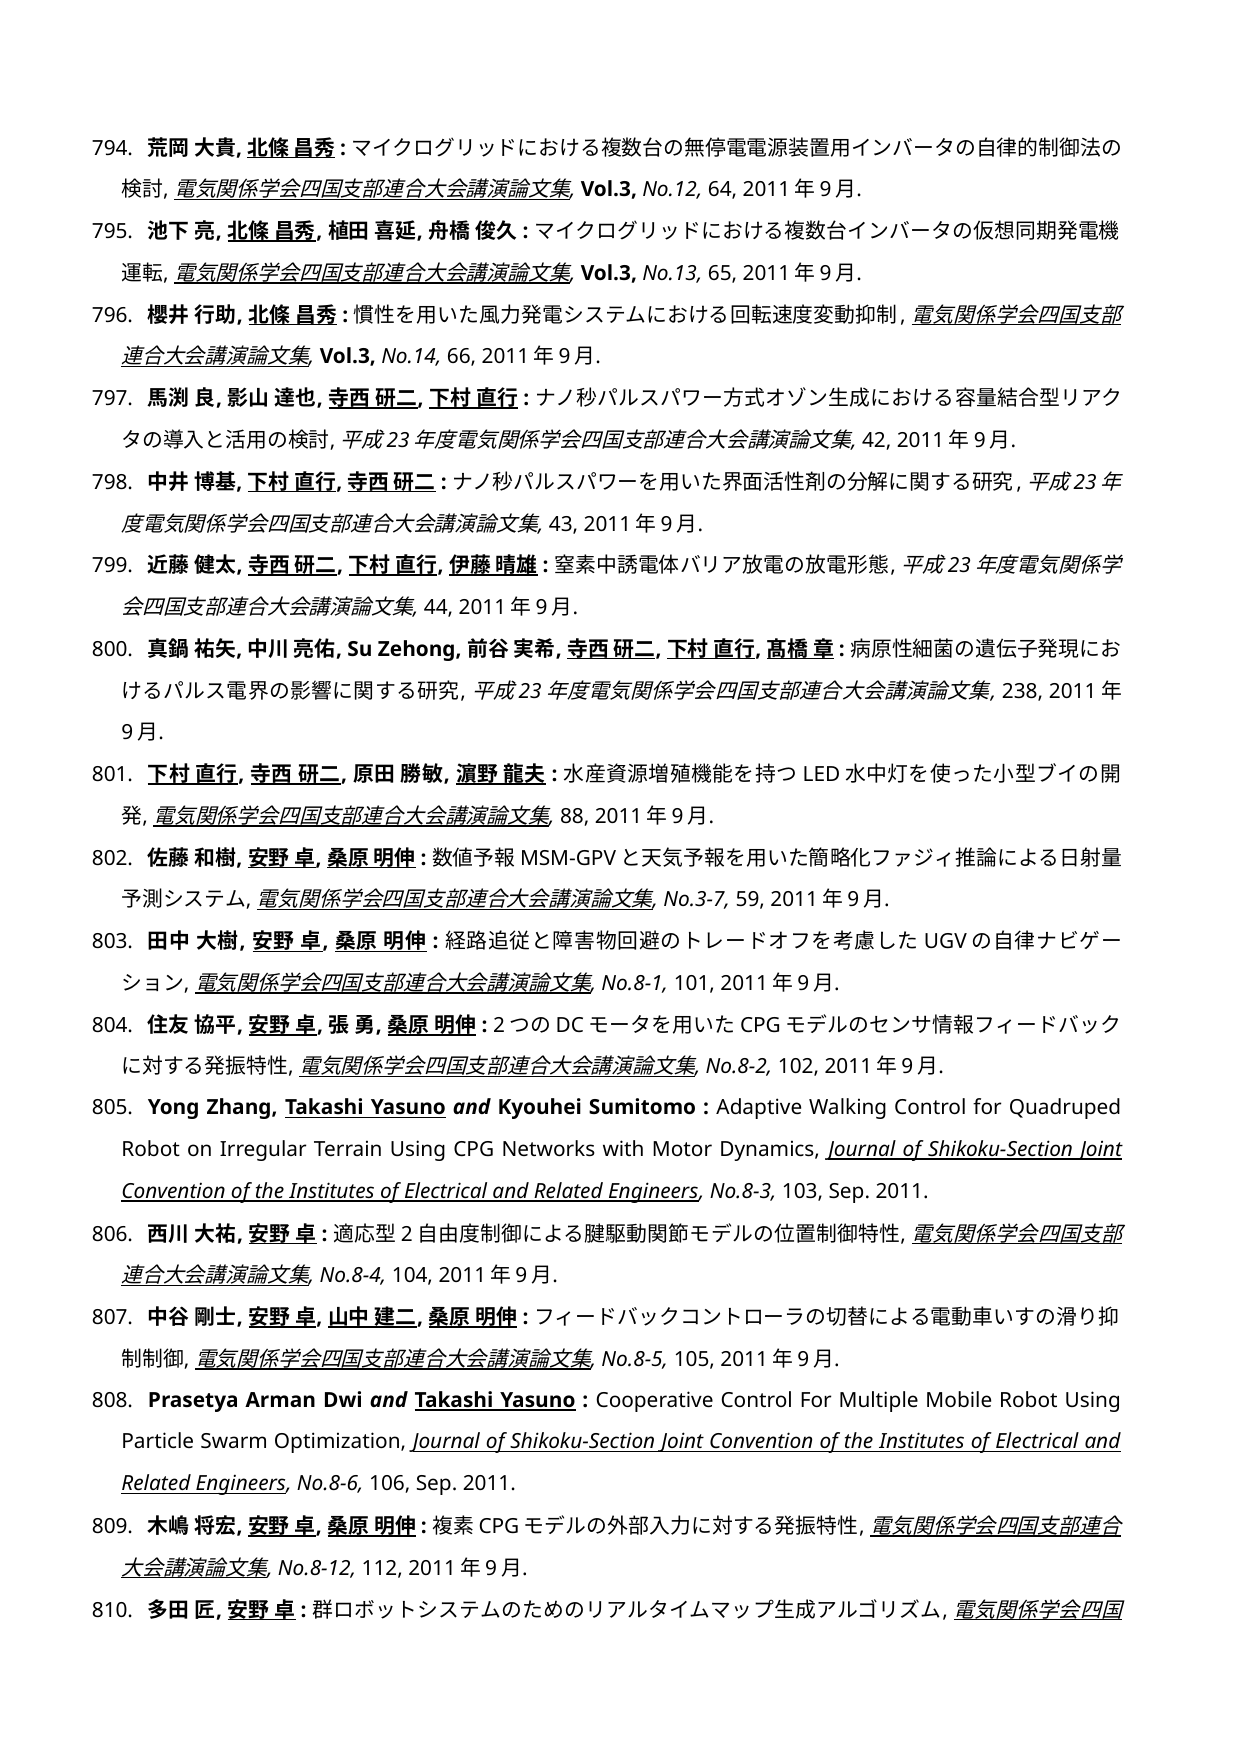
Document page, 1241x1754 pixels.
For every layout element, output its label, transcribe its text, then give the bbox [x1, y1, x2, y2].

list 住友 協平, 安野 卓, 張 勇, 桑原 明伸 : 2つのDCモータを用いたCPGモデルのセンサ情報フィードバックに対する発振特性, 電気関係学会四国支部連合大会講演論文集, No.8-2, 102, 2011年9月. [92, 1002, 1122, 1086]
list 木嶋 将宏, 安野 卓, 桑原 明伸 : 複素CPGモデルの外部入力に対する発振特性, 電気関係学会四国支部連合大会講演論文集, No.8-12, 112, 2011年9月. [92, 1503, 1122, 1587]
list 中井 博基, 下村 直行, 寺西 研二 : ナノ秒パルスパワーを用いた界面活性剤の分解に関する研究, 平成23年度電気関係学会四国支部連合大会講演論文集, 43, 2011年9月. [92, 459, 1122, 543]
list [92, 1587, 1122, 1629]
list 真鍋 祐矢, 中川 亮佑, Su Zehong, 前谷 実希, 寺西 研二, 下村 直行, 髙橋 章 : 病原性細菌の遺伝子発現におけるパルス電界の影響に関する研究, 平成23年度電気関係学会四国支部連合大会講演論文集, 238, 2011年9月. [92, 626, 1122, 752]
list 近藤 健太, 寺西 研二, 下村 直行, 伊藤 晴雄 : 窒素中誘電体バリア放電の放電形態, 平成23年度電気関係学会四国支部連合大会講演論文集, 44, 2011年9月. [92, 543, 1122, 626]
list 池下 亮, 北條 昌秀, 植田 喜延, 舟橋 俊久 : マイクログリッドにおける複数台インバータの仮想同期発電機運転, 電気関係学会四国支部連合大会講演論文集, Vol.3, No.13, 65, 2011年9月. [92, 209, 1122, 292]
list 櫻井 行助, 北條 昌秀 : 慣性を用いた風力発電システムにおける回転速度変動抑制, 電気関係学会四国支部連合大会講演論文集, Vol.3, No.14, 66, 2011年9月. [92, 292, 1122, 376]
list 中谷 剛士, 安野 卓, 山中 建二, 桑原 明伸 : フィードバックコントローラの切替による電動車いすの滑り抑制制御, 電気関係学会四国支部連合大会講演論文集, No.8-5, 105, 2011年9月. [92, 1295, 1122, 1378]
list Yong Zhang, Takashi Yasuno and Kyouhei Sumitomo : Adaptive Walking Control for Quadruped Robot on Irregular Terrain Using CPG Networks with Motor Dynamics, Journal of Shikoku-Section Joint Convention of the Institutes of Electrical and Related Engineers, No.8-3, 103, Sep. 2011. [92, 1086, 1122, 1211]
list 田中 大樹, 安野 卓, 桑原 明伸 : 経路追従と障害物回避のトレードオフを考慮したUGVの自律ナビゲーション, 電気関係学会四国支部連合大会講演論文集, No.8-1, 101, 2011年9月. [92, 919, 1122, 1002]
list 西川 大祐, 安野 卓 : 適応型2自由度制御による腱駆動関節モデルの位置制御特性, 電気関係学会四国支部連合大会講演論文集, No.8-4, 104, 2011年9月. [92, 1211, 1122, 1295]
list Prasetya Arman Dwi and Takashi Yasuno : Cooperative Control For Multiple Mobile Robot Using Particle Swarm Optimization, Journal of Shikoku-Section Joint Convention of the Institutes of Electrical and Related Engineers, No.8-6, 106, Sep. 2011. [92, 1378, 1122, 1503]
list 佐藤 和樹, 安野 卓, 桑原 明伸 : 数値予報MSM-GPVと天気予報を用いた簡略化ファジィ推論による日射量予測システム, 電気関係学会四国支部連合大会講演論文集, No.3-7, 59, 2011年9月. [92, 835, 1122, 919]
list 馬渕 良, 影山 達也, 寺西 研二, 下村 直行 : ナノ秒パルスパワー方式オゾン生成における容量結合型リアクタの導入と活用の検討, 平成23年度電気関係学会四国支部連合大会講演論文集, 42, 2011年9月. [92, 376, 1122, 459]
list 荒岡 大貴, 北條 昌秀 : マイクログリッドにおける複数台の無停電電源装置用インバータの自律的制御法の検討, 電気関係学会四国支部連合大会講演論文集, Vol.3, No.12, 64, 2011年9月. [92, 125, 1122, 209]
list 下村 直行, 寺西 研二, 原田 勝敏, 濵野 龍夫 : 水産資源増殖機能を持つLED水中灯を使った小型ブイの開発, 電気関係学会四国支部連合大会講演論文集, 88, 2011年9月. [92, 752, 1122, 835]
